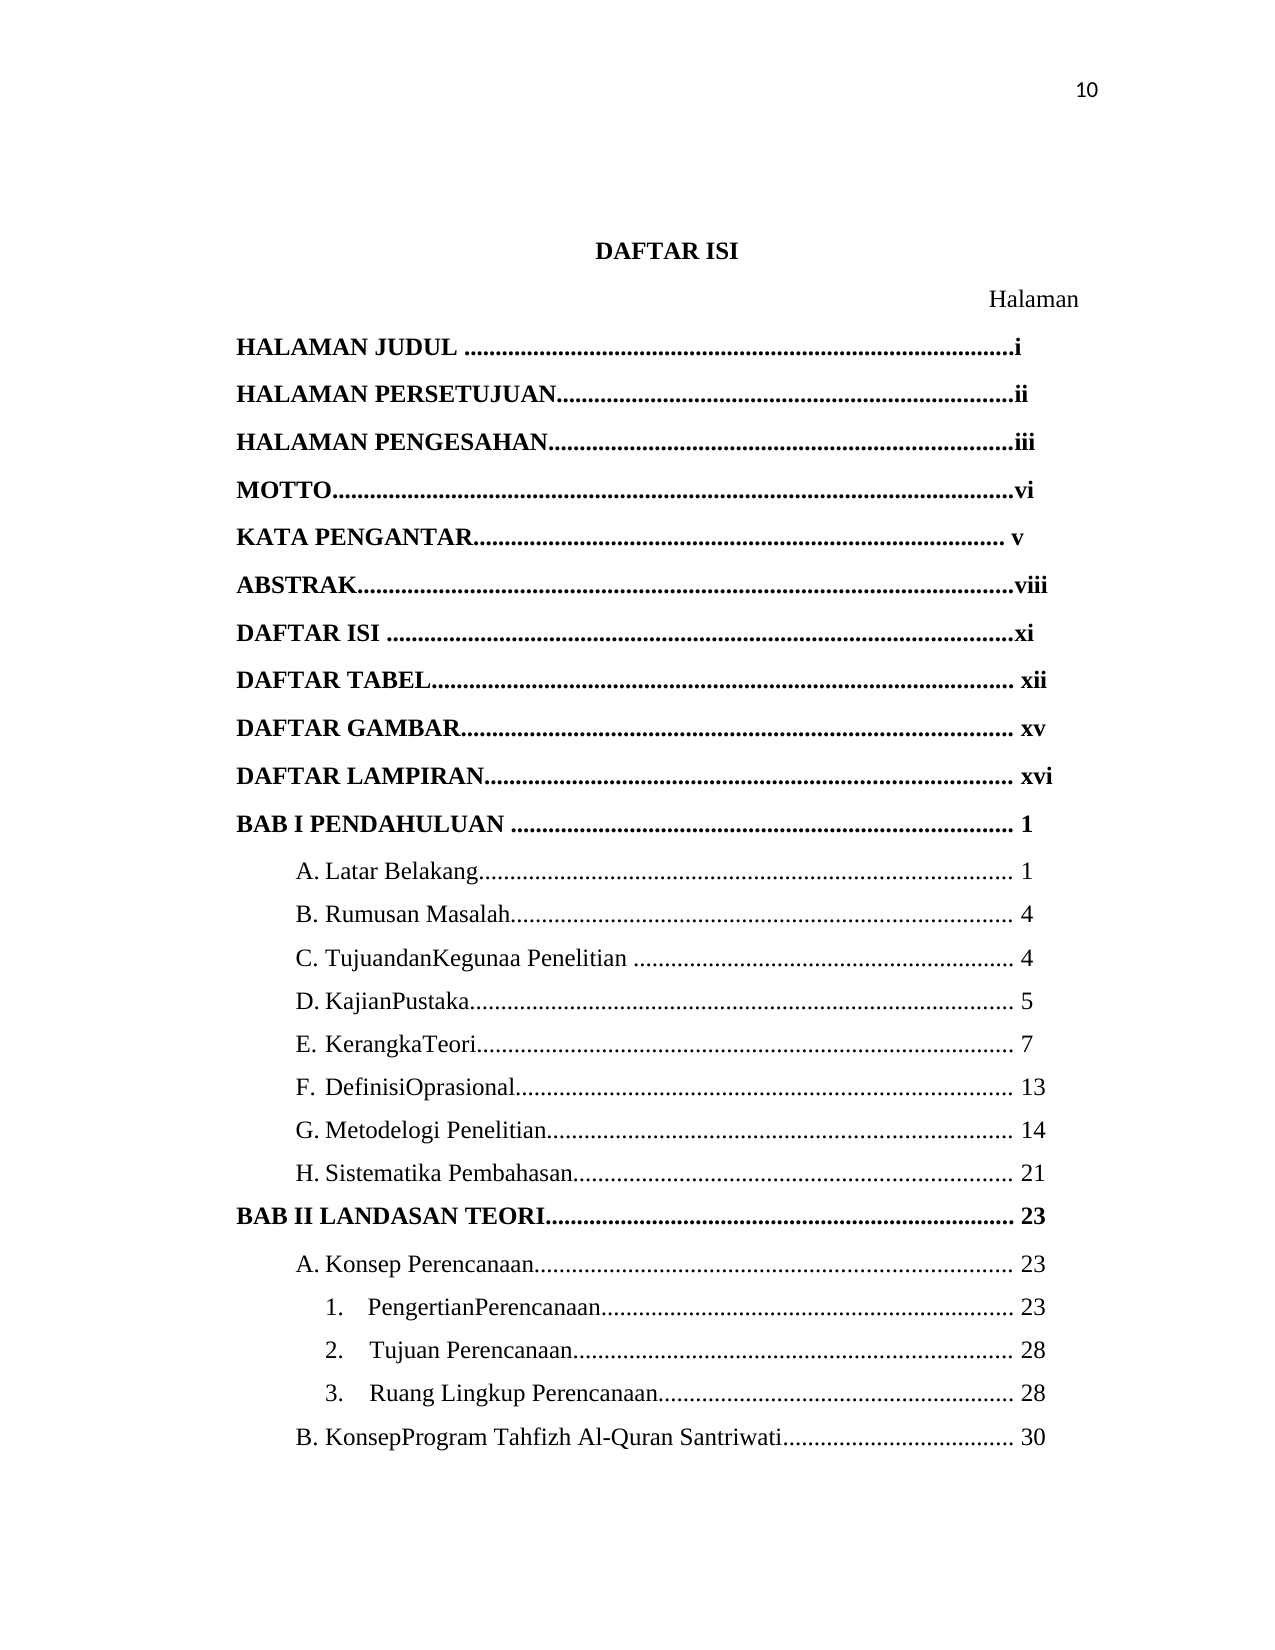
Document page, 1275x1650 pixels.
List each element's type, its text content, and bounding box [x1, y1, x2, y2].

text DAFTAR ISI [236, 236, 1098, 265]
list Konsep Perencanaan 23 [295, 1249, 1098, 1278]
text BAB II LANDASAN TEORI 23 [236, 1201, 1098, 1230]
text KATA PENGANTAR v [236, 522, 1098, 551]
list KajianPustaka 5 [295, 986, 1098, 1014]
list Rumusan Masalah 4 [295, 899, 1098, 928]
list Metodelogi Penelitian 14 [295, 1115, 1098, 1144]
list Tujuan Perencanaan 28 [325, 1335, 1098, 1364]
list DefinisiOprasional 13 [295, 1072, 1098, 1101]
list KonsepProgram Tahfizh Al-Quran Santriwati 30 [295, 1422, 1098, 1450]
text HALAMAN PERSETUJUAN ii [236, 379, 1098, 408]
text DAFTAR TABEL xii [236, 666, 1098, 694]
text HALAMAN JUDUL i [236, 332, 1098, 360]
text MOTTO vi [236, 475, 1098, 503]
text Halaman [945, 284, 1098, 313]
text ABSTRAK viii [236, 570, 1098, 599]
text DAFTAR ISI xi [236, 618, 1098, 647]
list Ruang Lingkup Perencanaan 28 [325, 1378, 1098, 1407]
list PengertianPerencanaan 23 [325, 1292, 1098, 1321]
text DAFTAR GAMBAR xv [236, 713, 1098, 742]
text HALAMAN PENGESAHAN iii [236, 427, 1098, 456]
text DAFTAR LAMPIRAN xvi [236, 761, 1098, 790]
list TujuandanKegunaa Penelitian 4 [295, 943, 1098, 971]
list Latar Belakang 1 [295, 856, 1098, 885]
text BAB I PENDAHULUAN 1 [236, 809, 1098, 837]
list Sistematika Pembahasan 21 [295, 1158, 1098, 1187]
list KerangkaTeori 7 [295, 1029, 1098, 1058]
